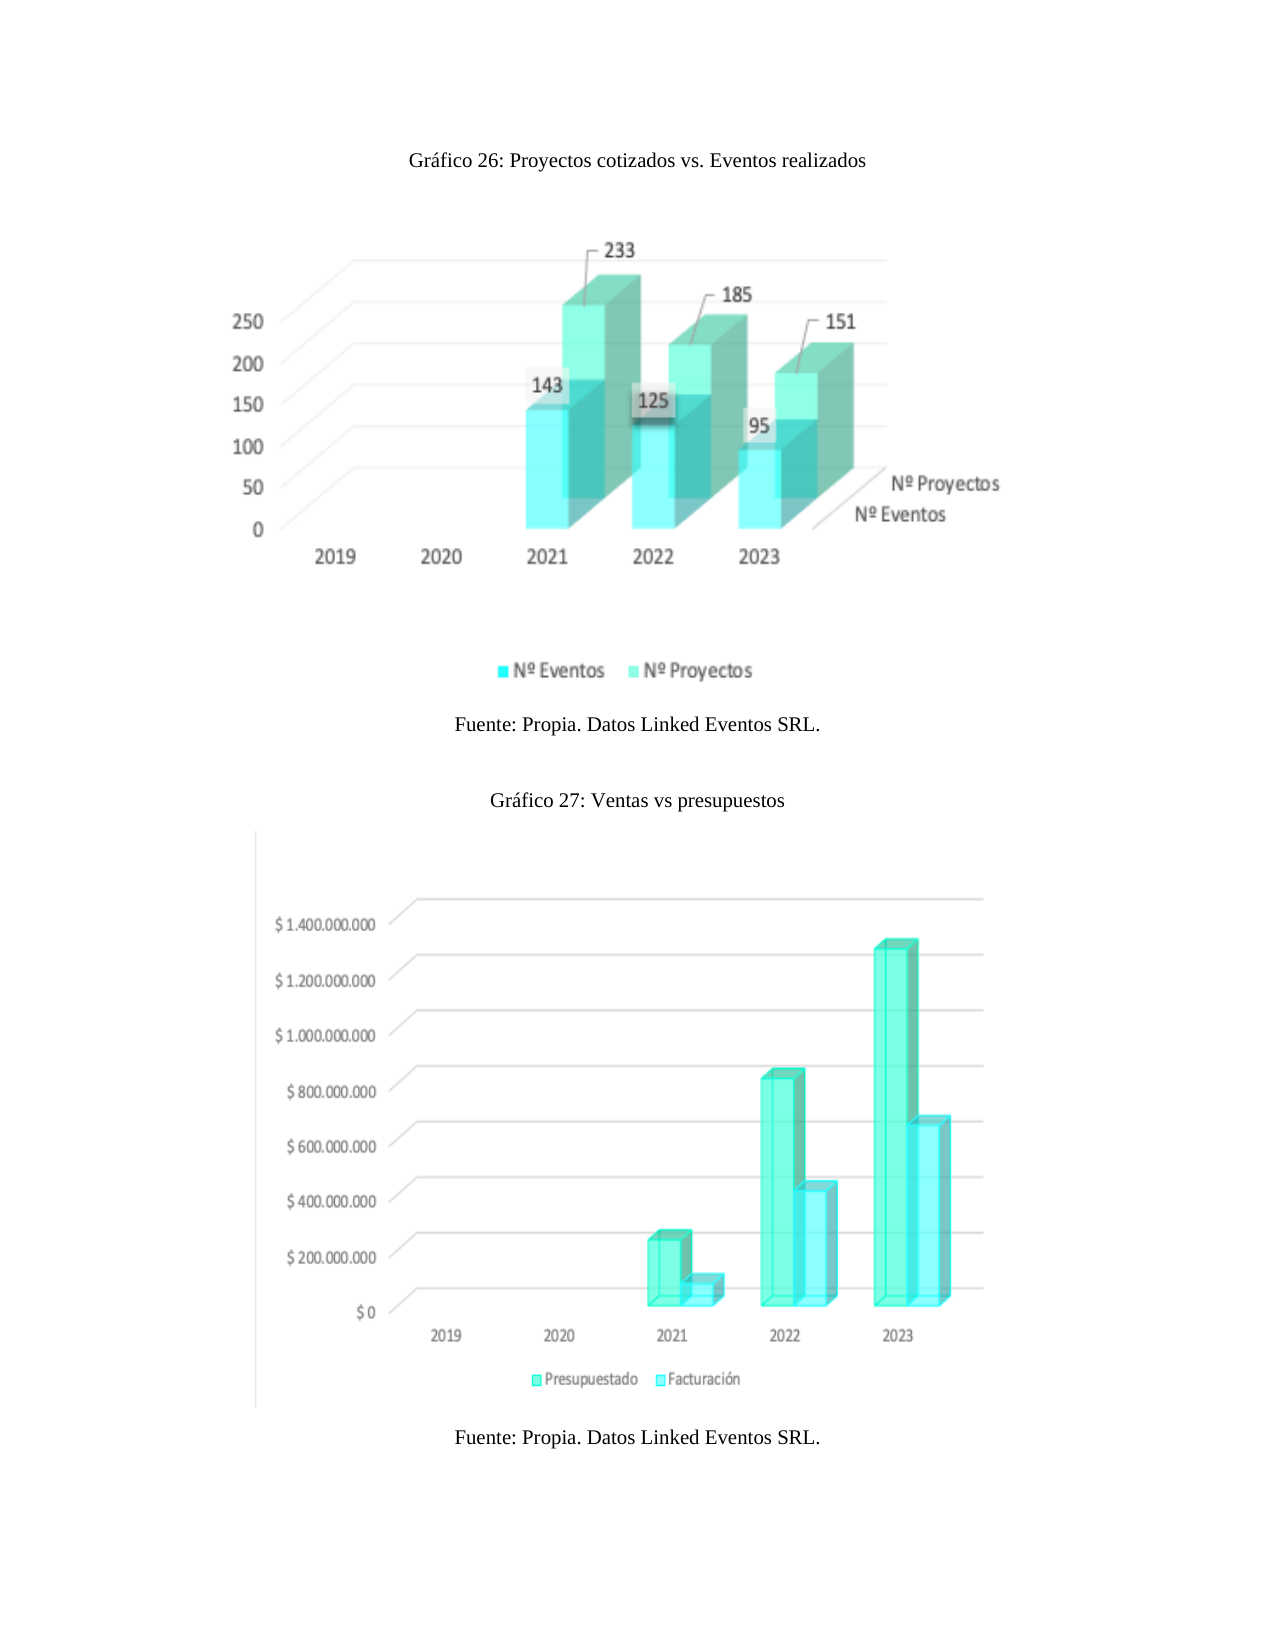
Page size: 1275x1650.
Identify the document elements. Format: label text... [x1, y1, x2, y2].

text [177, 1425, 1098, 1449]
picture [222, 180, 1013, 705]
picture [255, 831, 1013, 1408]
text Fuente: Propia. Datos Linked Eventos SRL. [177, 712, 1098, 736]
subtitle Gráfico 27: Ventas vs presupuestos [177, 788, 1098, 812]
subtitle Gráfico 26: Proyectos cotizados vs. Eventos realizados [177, 148, 1098, 172]
